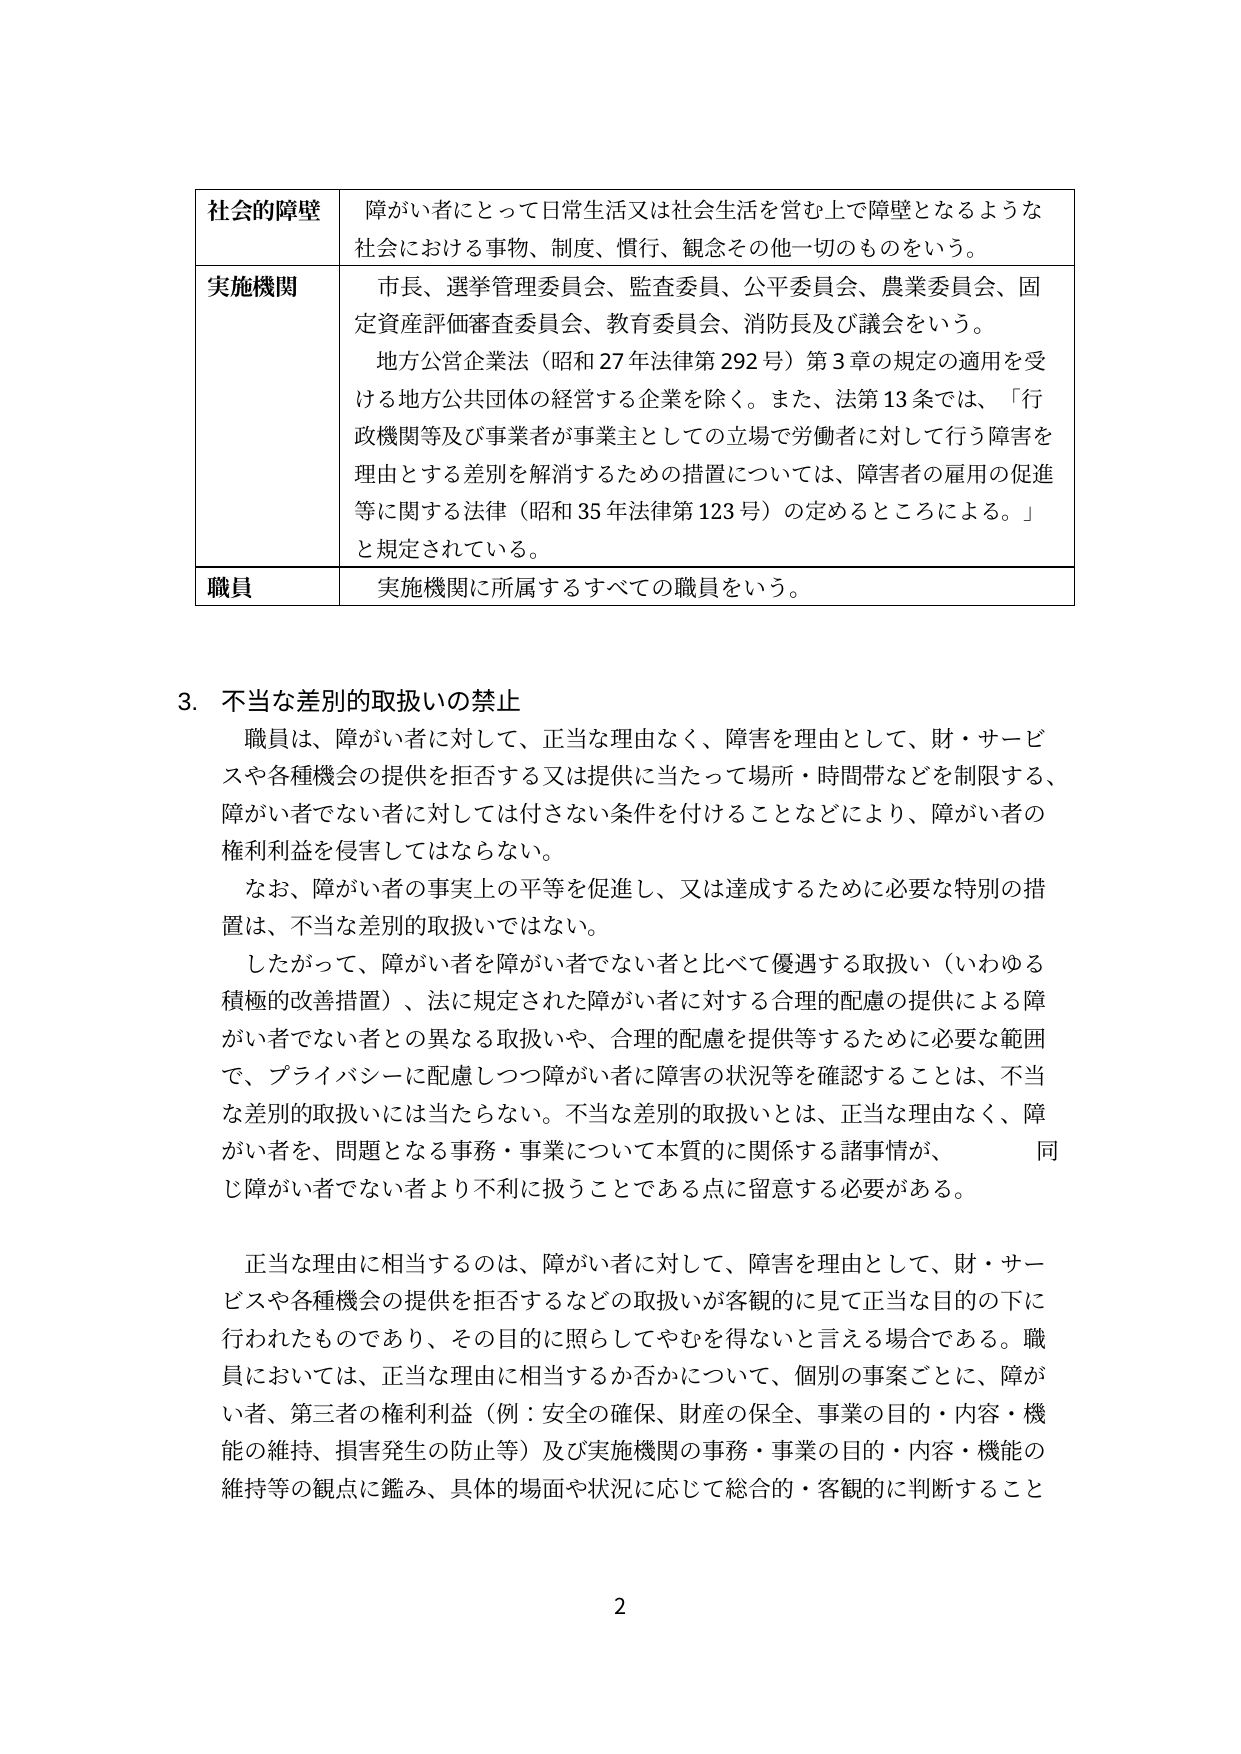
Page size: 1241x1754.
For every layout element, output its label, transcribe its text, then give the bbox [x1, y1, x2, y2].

table_cell 市長、選挙管理委員会、監査委員、公平委員会、農業委員会、固定資産評価審査委員会、教育委員会、消防長及び議会をいう。 地方公営企業法（昭和27年法律第292号）第3章の規定の適用を受ける地方公共団体の経営する企業を除く。また、法第13条では、「行政機関等及び事業者が事業主としての立場で労働者に対して行う障害を理由とする差別を解消するための措置については、障害者の雇用の促進等に関する法律（昭和35年法律第123号）の定めるところによる。」と規定されている。 [340, 266, 1074, 566]
subtitle 不当な差別的取扱いの禁止 [177, 681, 1063, 718]
table_cell 社会的障壁 [196, 190, 339, 265]
text 職員は、障がい者に対して、正当な理由なく、障害を理由として、財・サービスや各種機会の提供を拒否する又は提供に当たって場所・時間帯などを制限する、障がい者でない者に対しては付さない条件を付けることなどにより、障がい者の権利利益を侵害してはならない。 [221, 718, 1063, 868]
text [221, 1243, 1063, 1506]
table_cell 実施機関に所属するすべての職員をいう。 [340, 568, 1074, 605]
text したがって、障がい者を障がい者でない者と比べて優遇する取扱い（いわゆる積極的改善措置）、法に規定された障がい者に対する合理的配慮の提供による障がい者でない者との異なる取扱いや、合理的配慮を提供等するために必要な範囲で、プライバシーに配慮しつつ障がい者に障害の状況等を確認することは、不当な差別的取扱いには当たらない。不当な差別的取扱いとは、正当な理由なく、障がい者を、問題となる事務・事業について本質的に関係する諸事情が、 同じ障がい者でない者より不利に扱うことである点に留意する必要がある。 [221, 943, 1063, 1206]
table_cell 障がい者にとって日常生活又は社会生活を営む上で障壁となるような社会における事物、制度、慣行、観念その他一切のものをいう。 [340, 190, 1074, 265]
text なお、障がい者の事実上の平等を促進し、又は達成するために必要な特別の措置は、不当な差別的取扱いではない。 [221, 868, 1063, 943]
table_cell 職員 [196, 568, 339, 605]
table_cell 実施機関 [196, 266, 339, 566]
